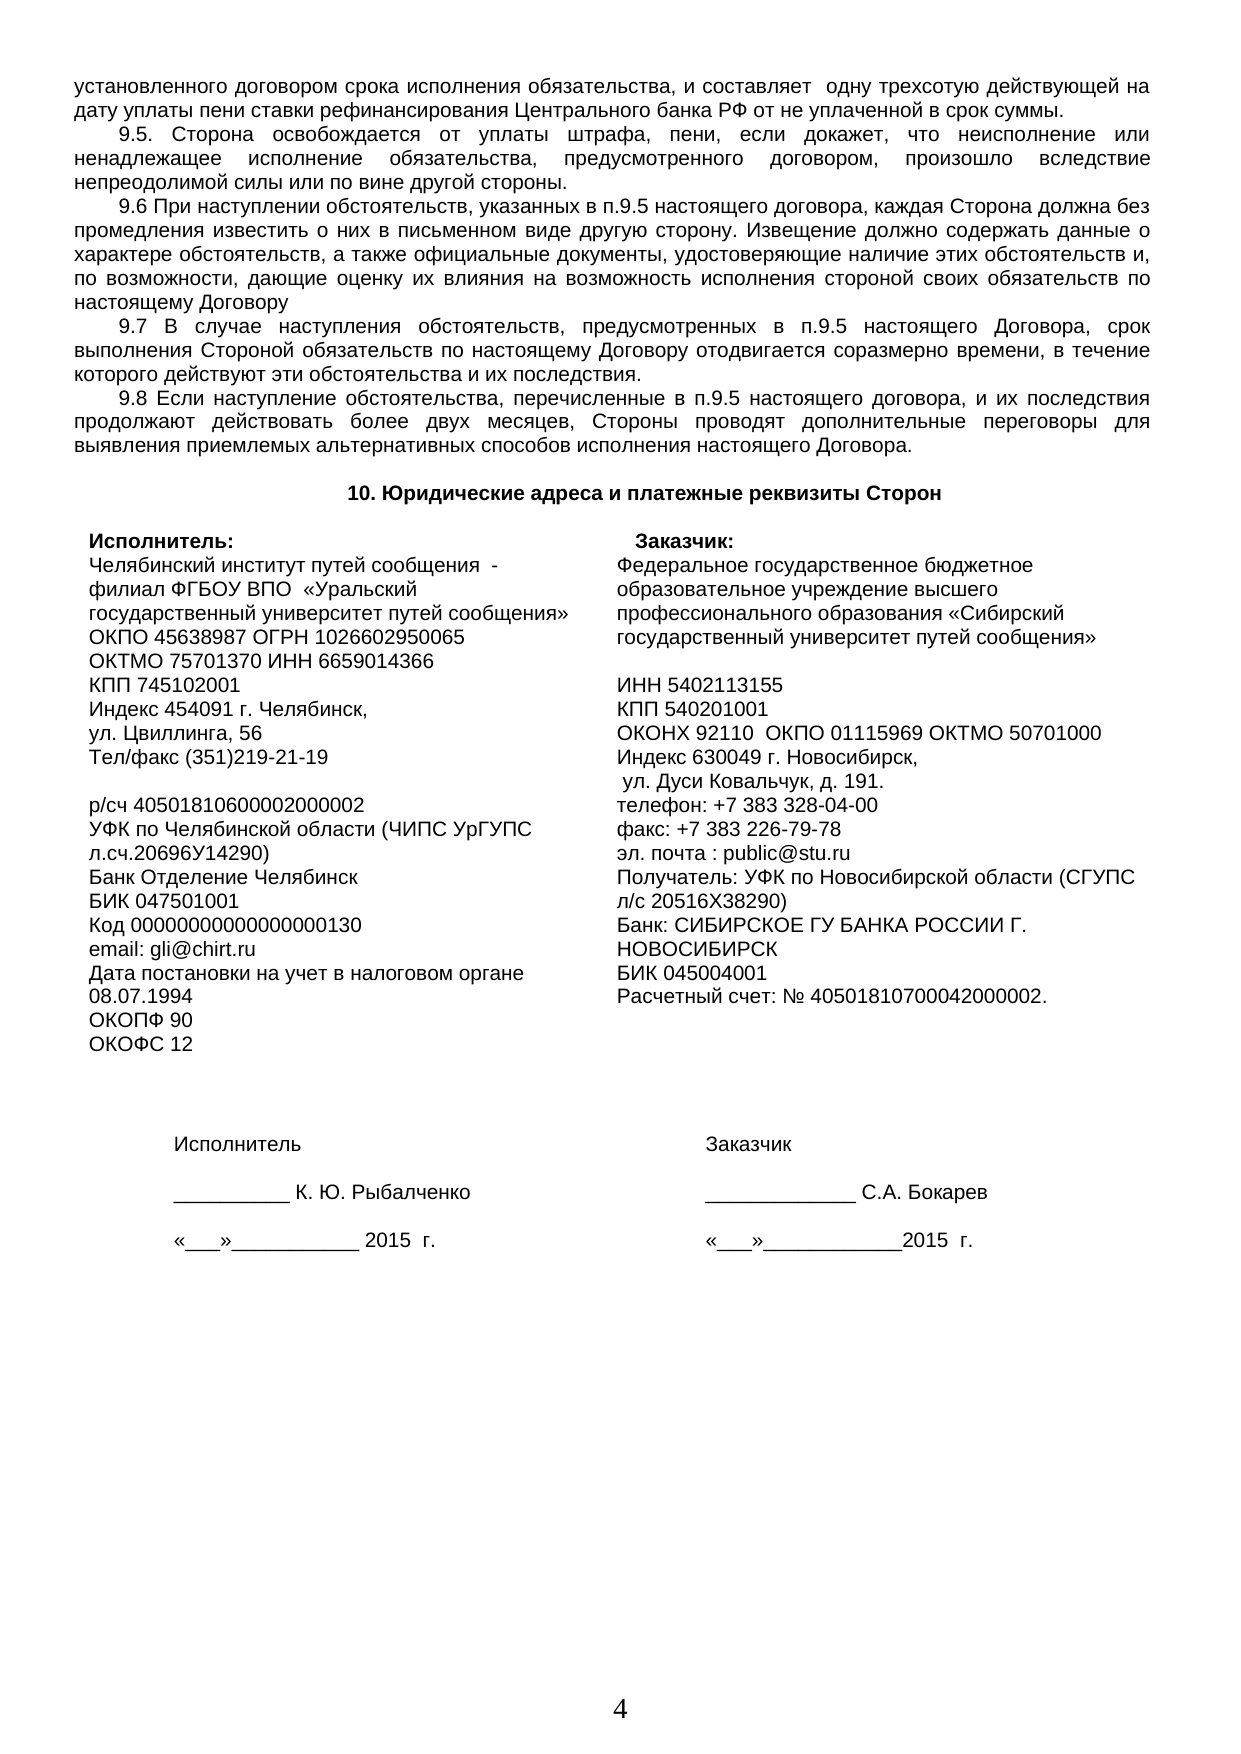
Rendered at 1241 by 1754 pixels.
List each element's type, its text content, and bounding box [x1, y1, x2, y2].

table_header Заказчик: Федеральное государственное бюджетное образовательное учреждение высшего профессионального образования «Сибирский государственный университет путей сообщения» ИНН 5402113155 КПП 540201001 ОКОНХ 92110 ОКПО 01115969 ОКТМО 50701000 Индекс 630049 г. Новосибирск, ул. Дуси Ковальчук, д. 191. телефон: +7 383 328-04-00 факс: +7 383 226-79-78 эл. почта : public@stu.ru Получатель: УФК по Новосибирской области (СГУПС л/с 20516Х38290) Банк: СИБИРСКОЕ ГУ БАНКА РОССИИ Г. НОВОСИБИРСК БИК 045004001 Расчетный счет: № 40501810700042000002. [605, 529, 1152, 1080]
text 9.6 При наступлении обстоятельств, указанных в п.9.5 настоящего договора, каждая Сторона должна без промедления известить о них в письменном виде другую сторону. Извещение должно содержать данные о характере обстоятельств, а также официальные документы, удостоверяющие наличие этих обстоятельств и, по возможности, дающие оценку их влияния на возможность исполнения стороной своих обязательств по настоящему Договору [74, 194, 1152, 313]
text 10. Юридические адреса и платежные реквизиты Сторон [138, 481, 1152, 505]
text 9.8 Если наступление обстоятельства, перечисленные в п.9.5 настоящего договора, и их последствия продолжают действовать более двух месяцев, Стороны проводят дополнительные переговоры для выявления приемлемых альтернативных способов исполнения настоящего Договора. [74, 385, 1152, 457]
table_header Исполнитель __________ К. Ю. Рыбалченко «___»___________ 2015 г. [163, 1132, 694, 1252]
text 9.7 В случае наступления обстоятельств, предусмотренных в п.9.5 настоящего Договора, срок выполнения Стороной обязательств по настоящему Договору отодвигается соразмерно времени, в течение которого действуют эти обстоятельства и их последствия. [74, 313, 1152, 385]
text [74, 74, 1152, 122]
table_header Исполнитель: Челябинский институт путей сообщения - филиал ФГБОУ ВПО «Уральский государственный университет путей сообщения» ОКПО 45638987 ОГРН 1026602950065 ОКТМО 75701370 ИНН 6659014366 КПП 745102001 Индекс 454091 г. Челябинск, ул. Цвиллинга, 56 Тел/факс (351)219-21-19 р/сч 40501810600002000002 УФК по Челябинской области (ЧИПС УрГУПС л.сч.20696У14290) Банк Отделение Челябинск БИК 047501001 Код 00000000000000000130 email: gli@chirt.ru Дата постановки на учет в налоговом органе 08.07.1994 ОКОПФ 90 ОКОФС 12 [78, 529, 605, 1080]
text 9.5. Сторона освобождается от уплаты штрафа, пени, если докажет, что неисполнение или ненадлежащее исполнение обязательства, предусмотренного договором, произошло вследствие непреодолимой силы или по вине другой стороны. [74, 122, 1152, 194]
table_header Заказчик _____________ С.А. Бокарев «___»____________2015 г. [694, 1132, 1178, 1252]
